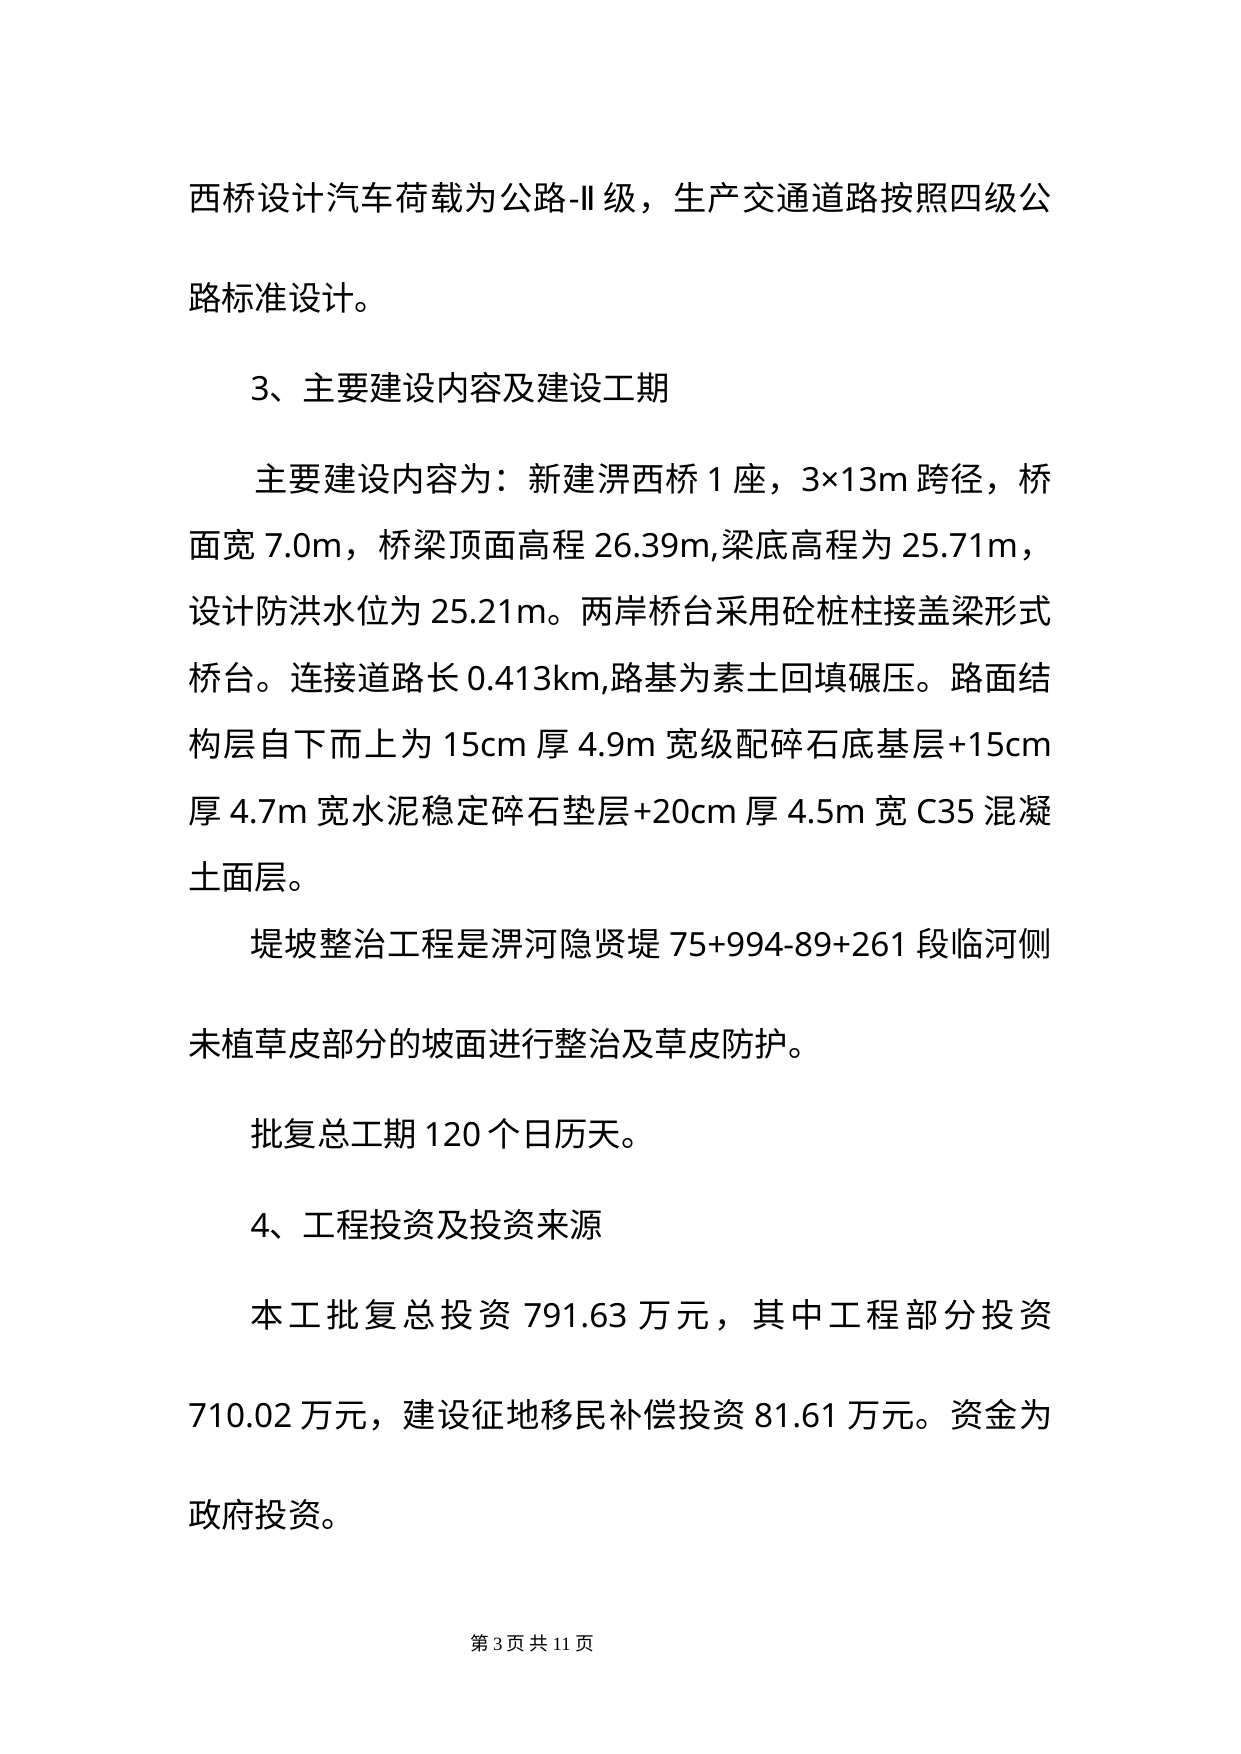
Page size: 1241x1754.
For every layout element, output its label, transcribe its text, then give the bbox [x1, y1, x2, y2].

text 3、主要建设内容及建设工期 [188, 353, 1052, 419]
text 本工批复总投资791.63万元，其中工程部分投资710.02万元，建设征地移民补偿投资81.61万元。资金为政府投资。 [188, 1280, 1052, 1546]
text 堤坡整治工程是淠河隐贤堤75+994-89+261段临河侧未植草皮部分的坡面进行整治及草皮防护。 [188, 908, 1052, 1075]
list 工程投资及投资来源 [188, 1189, 1052, 1256]
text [188, 162, 1052, 329]
text 主要建设内容为：新建淠西桥1座，3×13m跨径，桥面宽7.0m，桥梁顶面高程26.39m,梁底高程为25.71m，设计防洪水位为25.21m。两岸桥台采用砼桩柱接盖梁形式桥台。连接道路长0.413km,路基为素土回填碾压。路面结构层自下而上为15cm厚4.9m宽级配碎石底基层+15cm厚4.7m宽水泥稳定碎石垫层+20cm厚4.5m宽C35混凝土面层。 [188, 443, 1052, 908]
text 批复总工期120个日历天。 [188, 1099, 1052, 1165]
